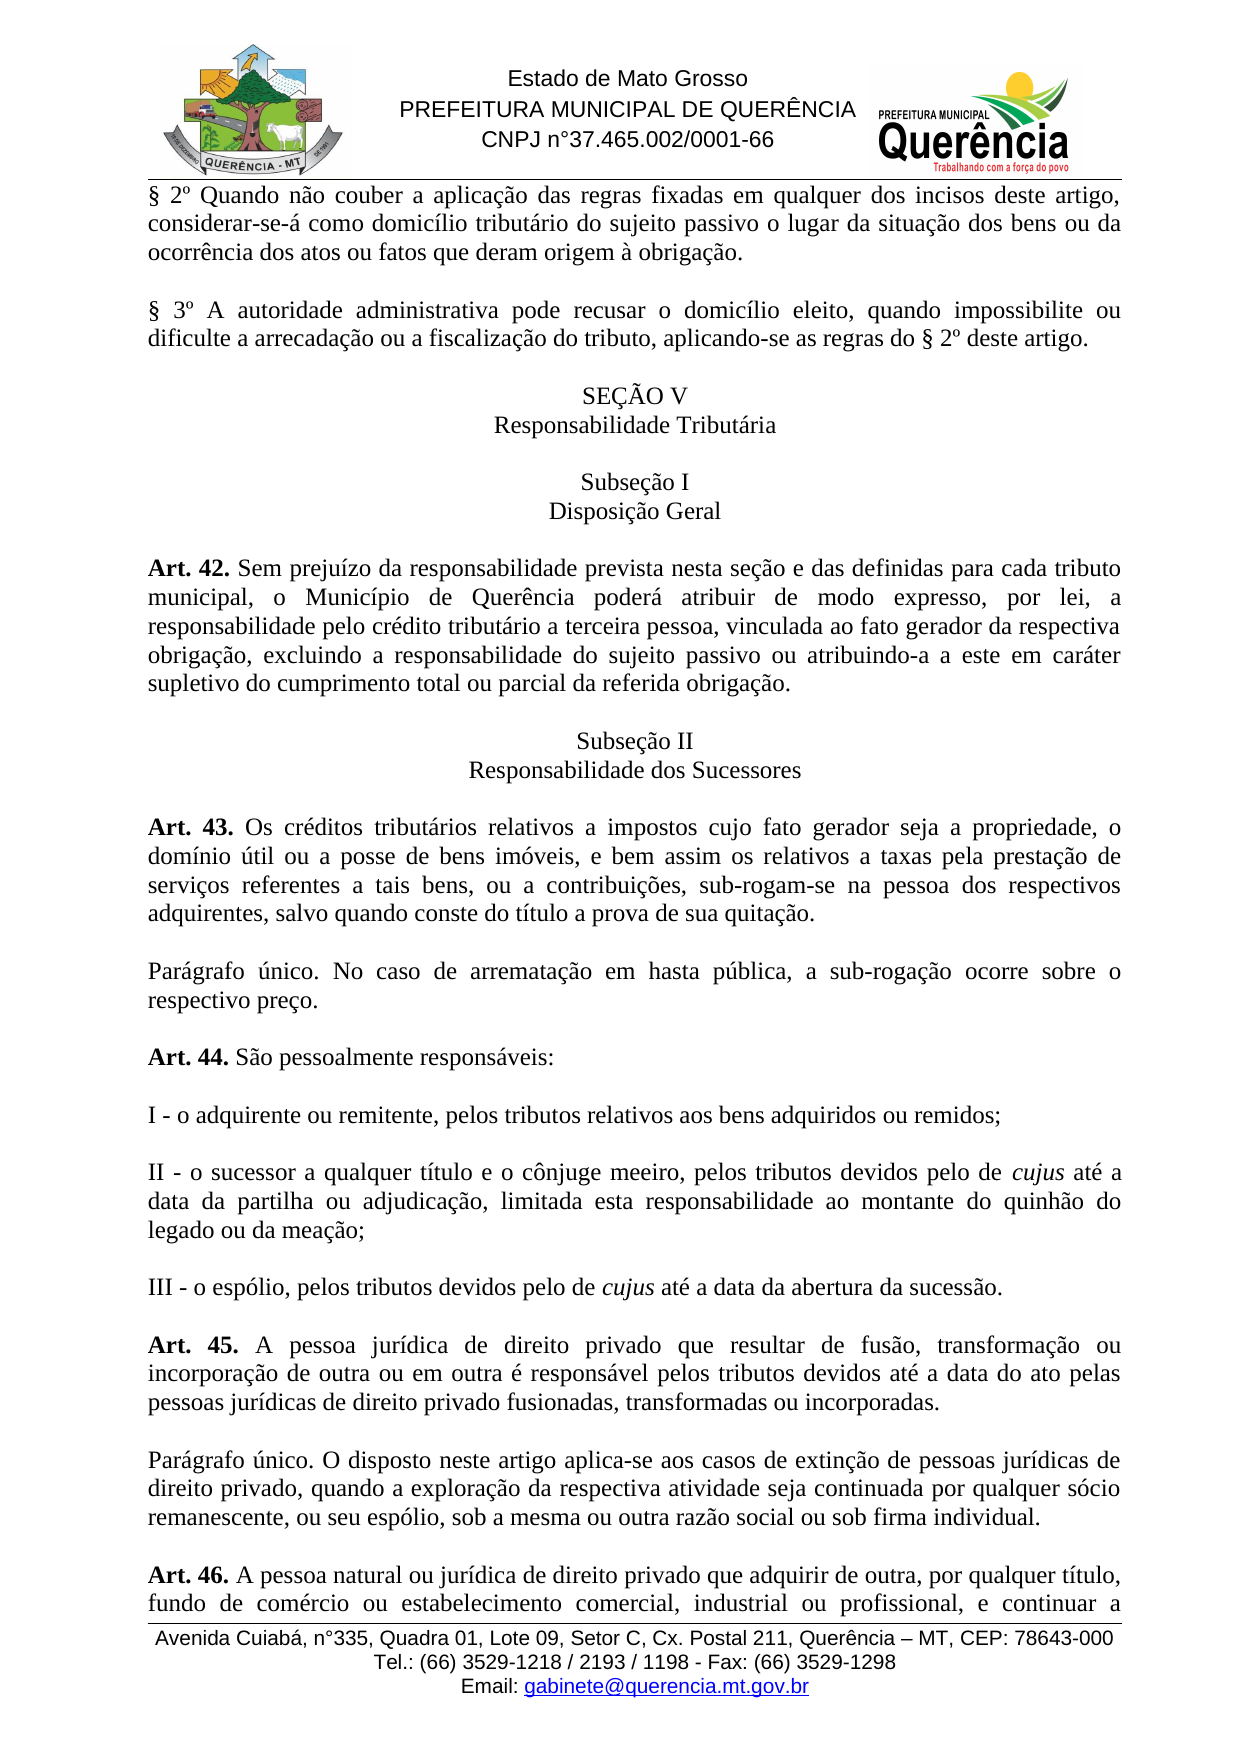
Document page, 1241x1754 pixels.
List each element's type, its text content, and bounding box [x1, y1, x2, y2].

text Responsabilidade Tributária [148, 410, 1122, 438]
text II - o sucessor a qualquer título e o cônjuge meeiro, pelos tributos devidos pelo de cujus até a data da partilha ou adjudicação, limitada esta responsabilidade ao montante do quinhão do legado ou da meação; [148, 1157, 1122, 1243]
text Parágrafo único. O disposto neste artigo aplica-se aos casos de extinção de pessoas jurídicas de direito privado, quando a exploração da respectiva atividade seja continuada por qualquer sócio remanescente, ou seu espólio, sob a mesma ou outra razão social ou sob firma individual. [148, 1445, 1122, 1531]
text III - o espólio, pelos tributos devidos pelo de cujus até a data da abertura da sucessão. [148, 1272, 1122, 1301]
text Subseção II [148, 726, 1122, 755]
text Parágrafo único. No caso de arrematação em hasta pública, a sub-rogação ocorre sobre o respectivo preço. [148, 956, 1122, 1013]
text § 3º A autoridade administrativa pode recusar o domicílio eleito, quando impossibilite ou dificulte a arrecadação ou a fiscalização do tributo, aplicando-se as regras do § 2º deste artigo. [148, 295, 1122, 352]
text Art. 43. Os créditos tributários relativos a impostos cujo fato gerador seja a propriedade, o domínio útil ou a posse de bens imóveis, e bem assim os relativos a taxas pela prestação de serviços referentes a tais bens, ou a contribuições, sub-rogam-se na pessoa dos respectivos adquirentes, salvo quando conste do título a prova de sua quitação. [148, 812, 1122, 927]
picture [158, 44, 354, 179]
text Art. 45. A pessoa jurídica de direito privado que resultar de fusão, transformação ou incorporação de outra ou em outra é responsável pelos tributos devidos até a data do ato pelas pessoas jurídicas de direito privado fusionadas, transformadas ou incorporadas. [148, 1330, 1122, 1416]
text I - o adquirente ou remitente, pelos tributos relativos aos bens adquiridos ou remidos; [148, 1100, 1122, 1128]
picture [867, 64, 1084, 179]
text Responsabilidade dos Sucessores [148, 755, 1122, 783]
text Subseção I [148, 467, 1122, 496]
text Disposição Geral [148, 496, 1122, 525]
text Art. 44. São pessoalmente responsáveis: [148, 1042, 1122, 1071]
text SEÇÃO V [148, 381, 1122, 410]
text Art. 42. Sem prejuízo da responsabilidade prevista nesta seção e das definidas para cada tributo municipal, o Município de Querência poderá atribuir de modo expresso, por lei, a responsabilidade pelo crédito tributário a terceira pessoa, vinculada ao fato gerador da respectiva obrigação, excluindo a responsabilidade do sujeito passivo ou atribuindo-a a este em caráter supletivo do cumprimento total ou parcial da referida obrigação. [148, 553, 1122, 697]
text § 2º Quando não couber a aplicação das regras fixadas em qualquer dos incisos deste artigo, considerar-se-á como domicílio tributário do sujeito passivo o lugar da situação dos bens ou da ocorrência dos atos ou fatos que deram origem à obrigação. [148, 180, 1122, 266]
